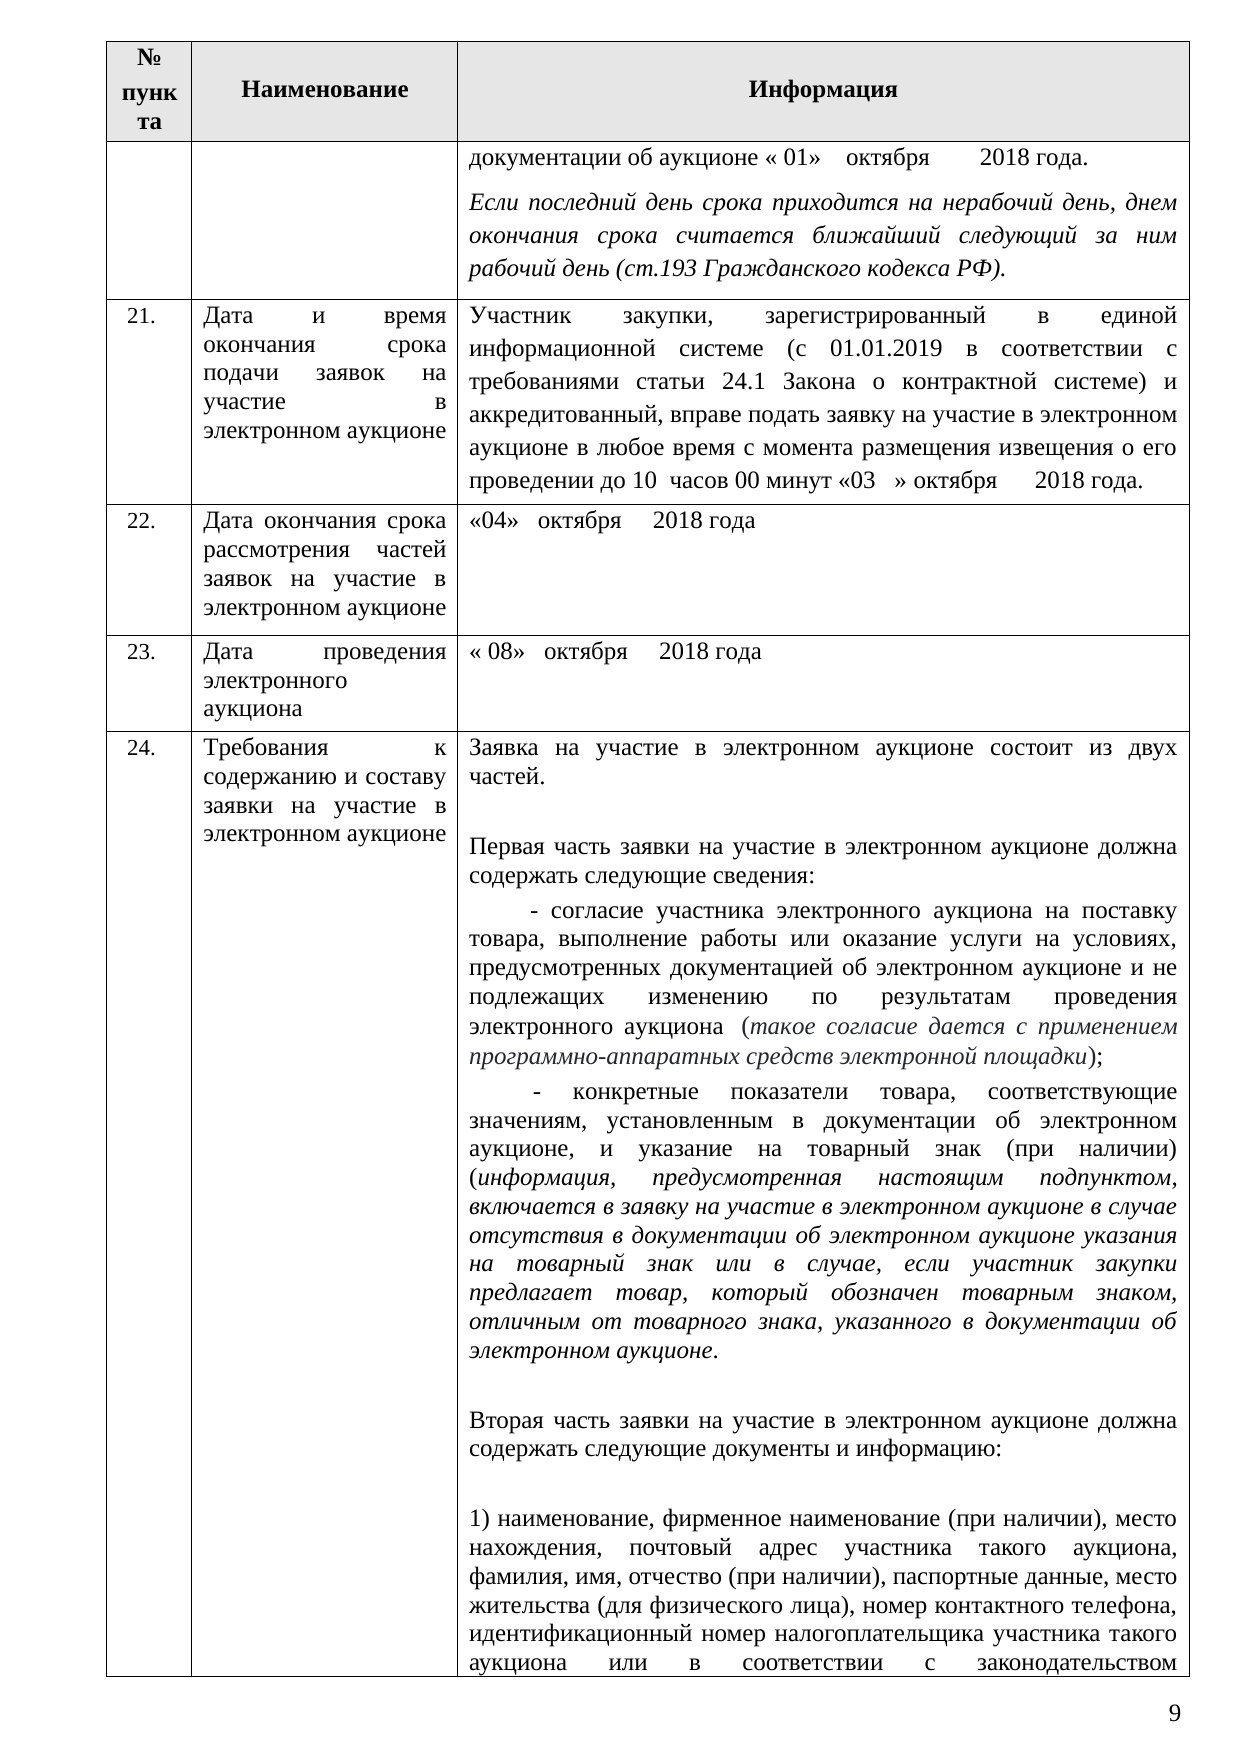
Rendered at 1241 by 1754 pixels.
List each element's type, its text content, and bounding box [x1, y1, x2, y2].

table_header Наименование [192, 42, 457, 141]
table_cell « 08» октября 2018 года [458, 636, 1189, 731]
table_cell [107, 636, 191, 731]
table_header № пункта [107, 42, 191, 141]
table_cell Дата проведения электронного аукциона [192, 636, 457, 731]
table_cell [107, 142, 191, 299]
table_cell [192, 142, 457, 299]
table_cell [107, 300, 191, 504]
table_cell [458, 142, 1189, 299]
table_cell [107, 505, 191, 635]
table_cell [458, 732, 1189, 1676]
table_header Информация [458, 42, 1189, 141]
table_cell «04» октября 2018 года [458, 505, 1189, 635]
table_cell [192, 732, 457, 1676]
table_cell Участник закупки, зарегистрированный в единой информационной системе (с 01.01.2019 в соответствии с требованиями статьи 24.1 Закона о контрактной системе) и аккредитованный, вправе подать заявку на участие в электронном аукционе в любое время с момента размещения извещения о его проведении до 10 часов 00 минут «03 » октября 2018 года. [458, 300, 1189, 504]
table_cell Дата окончания срока рассмотрения частей заявок на участие в электронном аукционе [192, 505, 457, 635]
table_cell Дата и время окончания срока подачи заявок на участие в электронном аукционе [192, 300, 457, 504]
table_cell [107, 732, 191, 1676]
